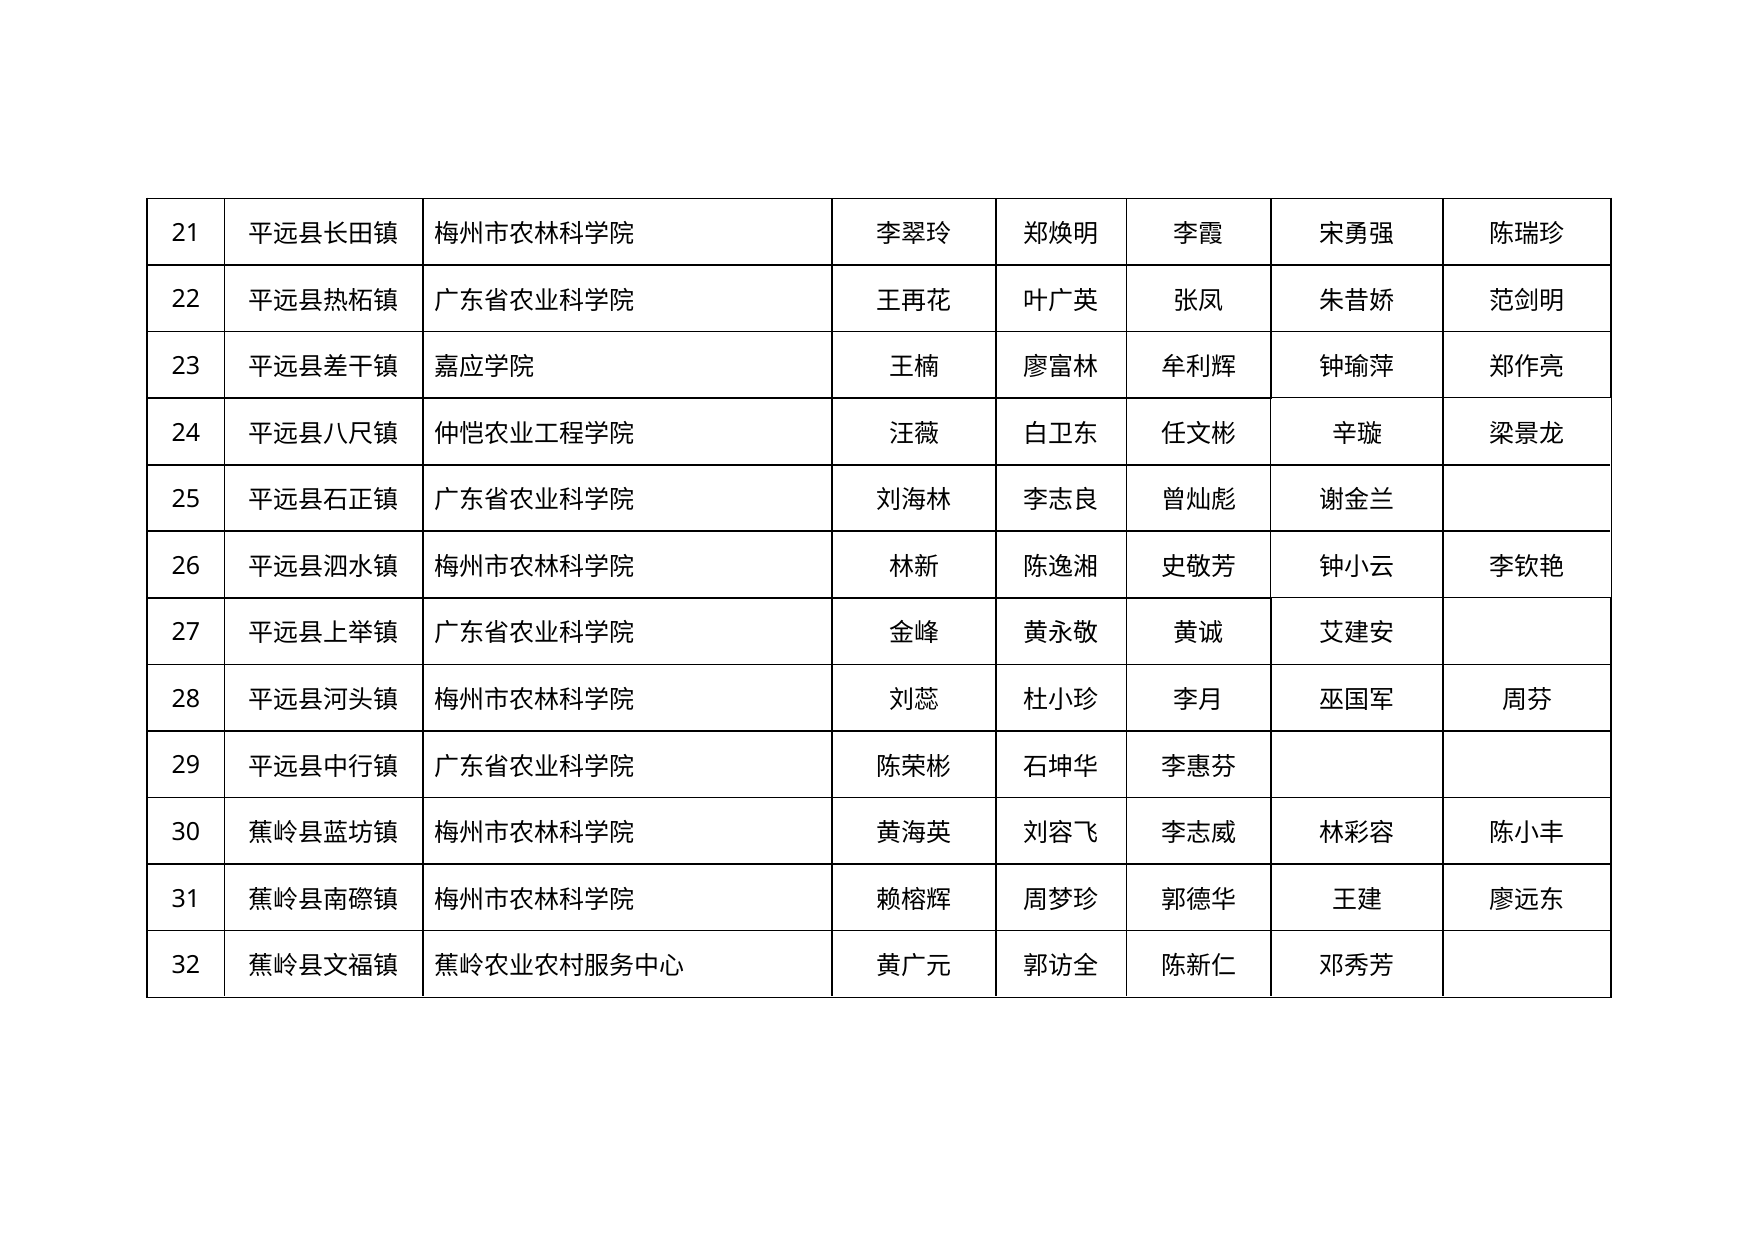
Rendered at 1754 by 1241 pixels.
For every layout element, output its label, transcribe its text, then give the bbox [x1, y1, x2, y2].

table_cell 汪薇 [833, 399, 995, 464]
table_cell 嘉应学院 [424, 332, 831, 397]
table_cell 陈瑞珍 [1444, 199, 1610, 264]
table_cell 曾灿彪 [1127, 466, 1270, 530]
table_cell 平远县泗水镇 [225, 532, 422, 597]
table_cell 梅州市农林科学院 [424, 532, 831, 597]
table_cell 郭访全 [997, 931, 1126, 996]
table_cell 蕉岭县文福镇 [225, 931, 422, 996]
table_cell 刘蕊 [833, 665, 995, 730]
table_cell 23 [148, 332, 224, 397]
table_cell 林彩容 [1272, 798, 1442, 863]
table_cell 王建 [1272, 865, 1442, 930]
table_cell 陈新仁 [1127, 931, 1270, 996]
table_cell 宋勇强 [1272, 199, 1442, 264]
table_cell 仲恺农业工程学院 [424, 399, 831, 464]
table_cell 周芬 [1444, 665, 1610, 730]
table_cell 平远县中行镇 [225, 732, 422, 797]
table_cell 27 [148, 599, 224, 663]
table_cell 28 [148, 665, 224, 730]
table_cell 26 [148, 532, 224, 597]
table_cell [1444, 931, 1610, 996]
table_cell 31 [148, 865, 224, 930]
table_cell 蕉岭县蓝坊镇 [225, 798, 422, 863]
table_cell 周梦珍 [997, 865, 1126, 930]
table_cell 陈小丰 [1444, 798, 1610, 863]
table_cell 29 [148, 732, 224, 797]
table_cell 广东省农业科学院 [424, 266, 831, 331]
table_cell 梁景龙 [1444, 398, 1611, 464]
table_cell 李月 [1127, 665, 1270, 730]
table_cell 谢金兰 [1271, 466, 1442, 530]
table_cell 黄海英 [833, 798, 995, 863]
table_cell 王再花 [833, 266, 995, 331]
table_cell 范剑明 [1444, 266, 1610, 331]
table_cell 石坤华 [997, 732, 1126, 797]
table_cell 李志威 [1127, 798, 1270, 863]
table_cell 杜小珍 [997, 665, 1126, 730]
table_cell 赖榕辉 [833, 865, 995, 930]
table_cell 李霞 [1127, 199, 1270, 264]
table_cell 黄广元 [833, 931, 995, 996]
table_cell 梅州市农林科学院 [424, 865, 831, 930]
table_cell 廖远东 [1444, 865, 1610, 930]
table_cell 钟瑜萍 [1272, 332, 1442, 397]
table_cell 辛璇 [1271, 398, 1442, 464]
table_cell 李钦艳 [1444, 530, 1611, 597]
table_cell 黄诚 [1127, 599, 1270, 663]
table_cell 李惠芬 [1127, 732, 1270, 797]
table_cell 平远县石正镇 [225, 466, 422, 530]
table_cell 广东省农业科学院 [424, 599, 831, 663]
table_cell 史敬芳 [1127, 532, 1270, 597]
table_cell 张凤 [1127, 266, 1270, 331]
table_cell 李翠玲 [833, 199, 995, 264]
table_cell [1444, 598, 1610, 663]
table_cell 平远县差干镇 [225, 332, 422, 397]
table_cell 白卫东 [997, 399, 1126, 464]
table_cell 梅州市农林科学院 [424, 798, 831, 863]
table_cell 郑焕明 [997, 199, 1126, 264]
table_cell 平远县上举镇 [225, 599, 422, 663]
table_cell 巫国军 [1272, 665, 1442, 730]
table_cell 蕉岭农业农村服务中心 [424, 931, 831, 996]
table_cell 广东省农业科学院 [424, 466, 831, 530]
table_cell 钟小云 [1271, 532, 1442, 597]
table_cell 任文彬 [1127, 399, 1270, 464]
table_cell 梅州市农林科学院 [424, 665, 831, 730]
table_cell 黄永敬 [997, 599, 1126, 663]
table_cell 邓秀芳 [1272, 931, 1442, 996]
table_cell 32 [148, 931, 224, 996]
table_cell 郑作亮 [1444, 332, 1610, 397]
table_cell [1444, 732, 1610, 797]
table_cell 牟利辉 [1127, 332, 1270, 397]
table_cell 21 [148, 199, 224, 264]
table_cell 刘海林 [833, 466, 995, 530]
table_cell 林新 [833, 532, 995, 597]
table_cell 广东省农业科学院 [424, 732, 831, 797]
table_cell 李志良 [997, 466, 1126, 530]
table_cell 朱昔娇 [1272, 266, 1442, 331]
table_cell 22 [148, 266, 224, 331]
table_cell [1444, 464, 1611, 530]
table_cell 艾建安 [1272, 598, 1442, 663]
table_cell 郭德华 [1127, 865, 1270, 930]
table_cell 蕉岭县南磜镇 [225, 865, 422, 930]
table_cell 廖富林 [997, 332, 1126, 397]
table_cell 平远县河头镇 [225, 665, 422, 730]
table_cell 平远县热柘镇 [225, 266, 422, 331]
table_cell 梅州市农林科学院 [424, 199, 831, 264]
table_cell 25 [148, 466, 224, 530]
table_cell 王楠 [833, 332, 995, 397]
table_cell 24 [148, 399, 224, 464]
table_cell [1272, 732, 1442, 797]
table_cell 刘容飞 [997, 798, 1126, 863]
table_cell 金峰 [833, 599, 995, 663]
table_cell 30 [148, 798, 224, 863]
table_cell 平远县八尺镇 [225, 399, 422, 464]
table_cell 平远县长田镇 [225, 199, 422, 264]
table_cell 陈逸湘 [997, 532, 1126, 597]
table_cell 叶广英 [997, 266, 1126, 331]
table_cell 陈荣彬 [833, 732, 995, 797]
